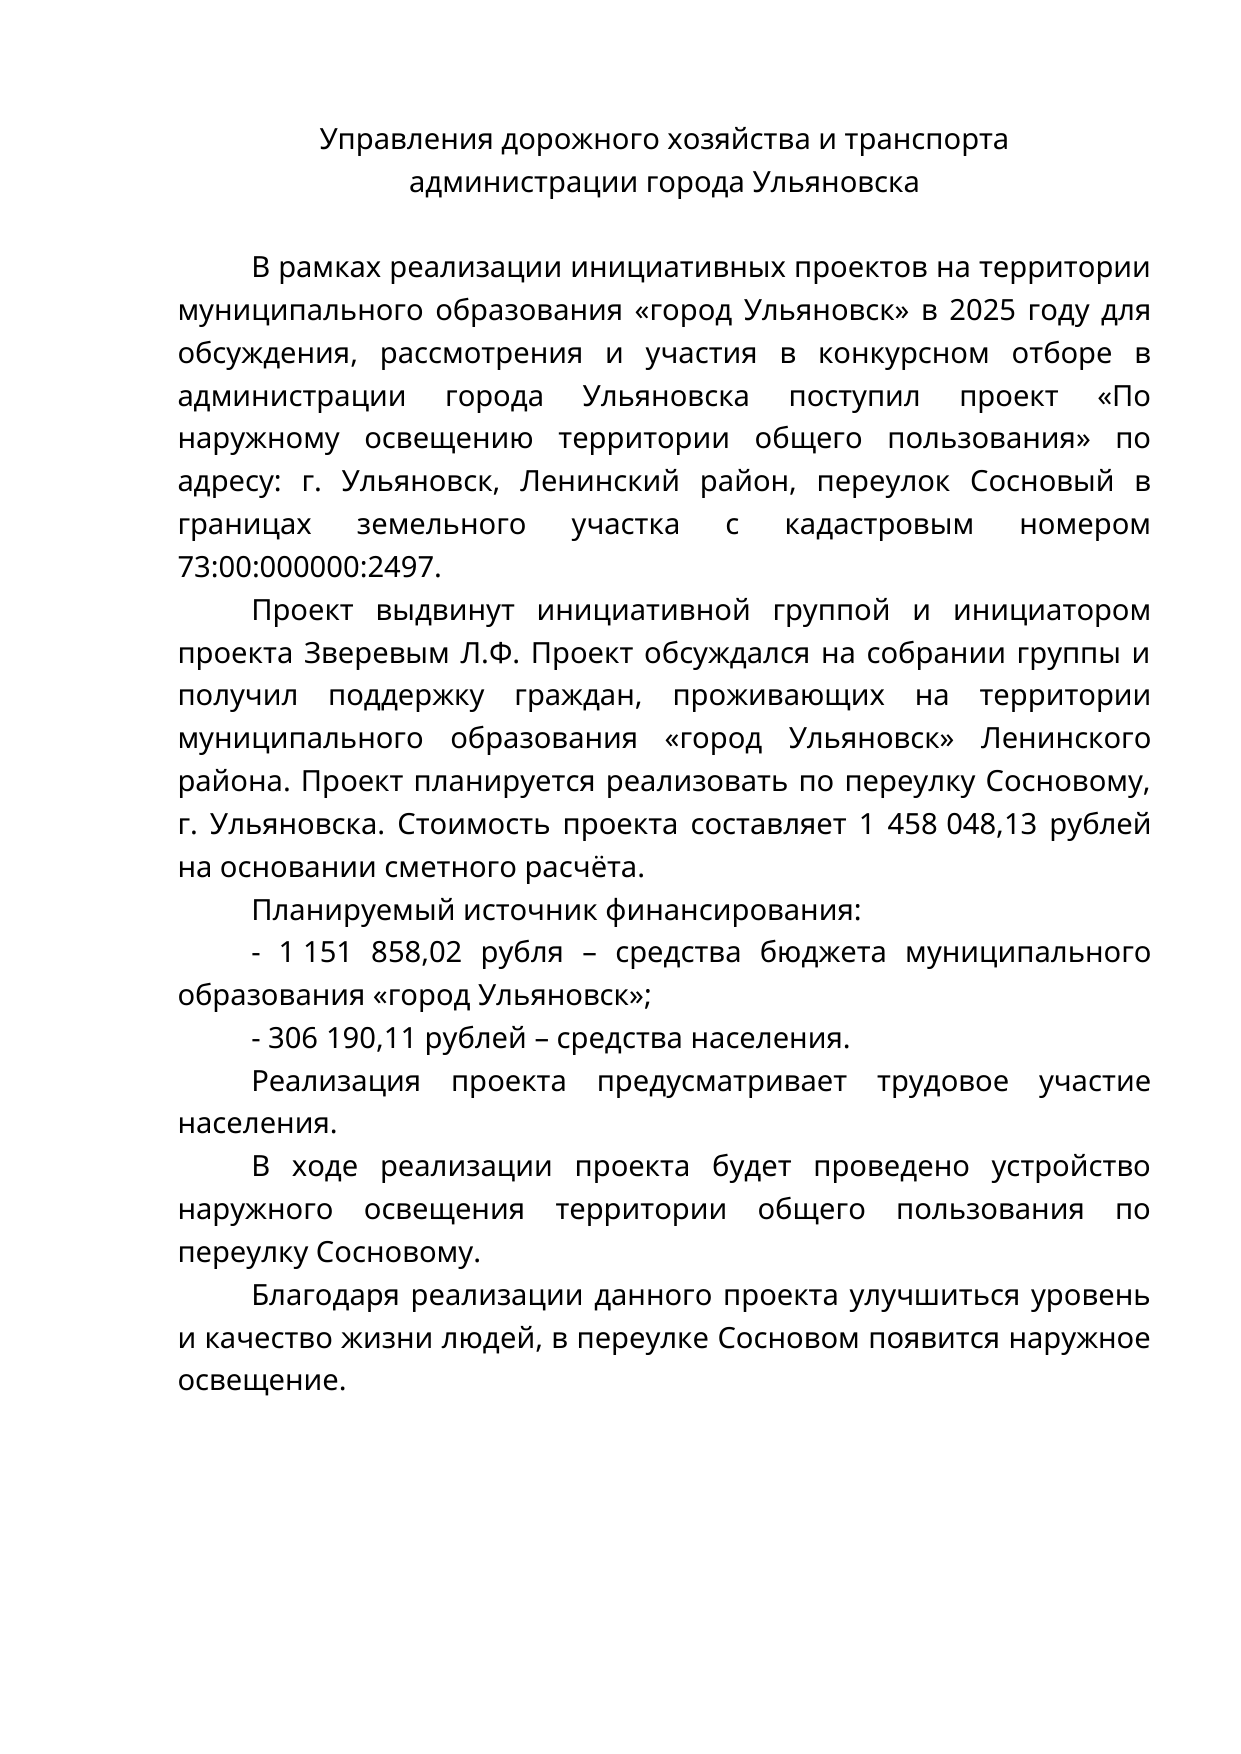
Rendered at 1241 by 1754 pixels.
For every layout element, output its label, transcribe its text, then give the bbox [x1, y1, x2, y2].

text Управления дорожного хозяйства и транспорта [177, 118, 1152, 158]
text В ходе реализации проекта будет проведено устройство наружного освещения территории общего пользования по переулку Сосновому. [177, 1146, 1152, 1271]
text - 1 151 858,02 рубля – средства бюджета муниципального образования «город Ульяновск»; [177, 932, 1152, 1014]
text - 306 190,11 рублей – средства населения. [177, 1017, 1152, 1057]
text Планируемый источник финансирования: [177, 889, 1152, 928]
text Благодаря реализации данного проекта улучшиться уровень и качество жизни людей, в переулке Сосновом появится наружное освещение. [177, 1274, 1152, 1399]
text Реализация проекта предусматривает трудовое участие населения. [177, 1060, 1152, 1142]
text В рамках реализации инициативных проектов на территории муниципального образования «город Ульяновск» в 2025 году для обсуждения, рассмотрения и участия в конкурсном отборе в администрации города Ульяновска поступил проект «По наружному освещению территории общего пользования» по адресу: г. Ульяновск, Ленинский район, переулок Сосновый в границах земельного участка с кадастровым номером 73:00:000000:2497. [177, 247, 1152, 586]
text администрации города Ульяновска [177, 161, 1152, 201]
text Проект выдвинут инициативной группой и инициатором проекта Зверевым Л.Ф. Проект обсуждался на собрании группы и получил поддержку граждан, проживающих на территории муниципального образования «город Ульяновск» Ленинского района. Проект планируется реализовать по переулку Сосновому, г. Ульяновска. Стоимость проекта составляет 1 458 048,13 рублей на основании сметного расчёта. [177, 589, 1152, 886]
